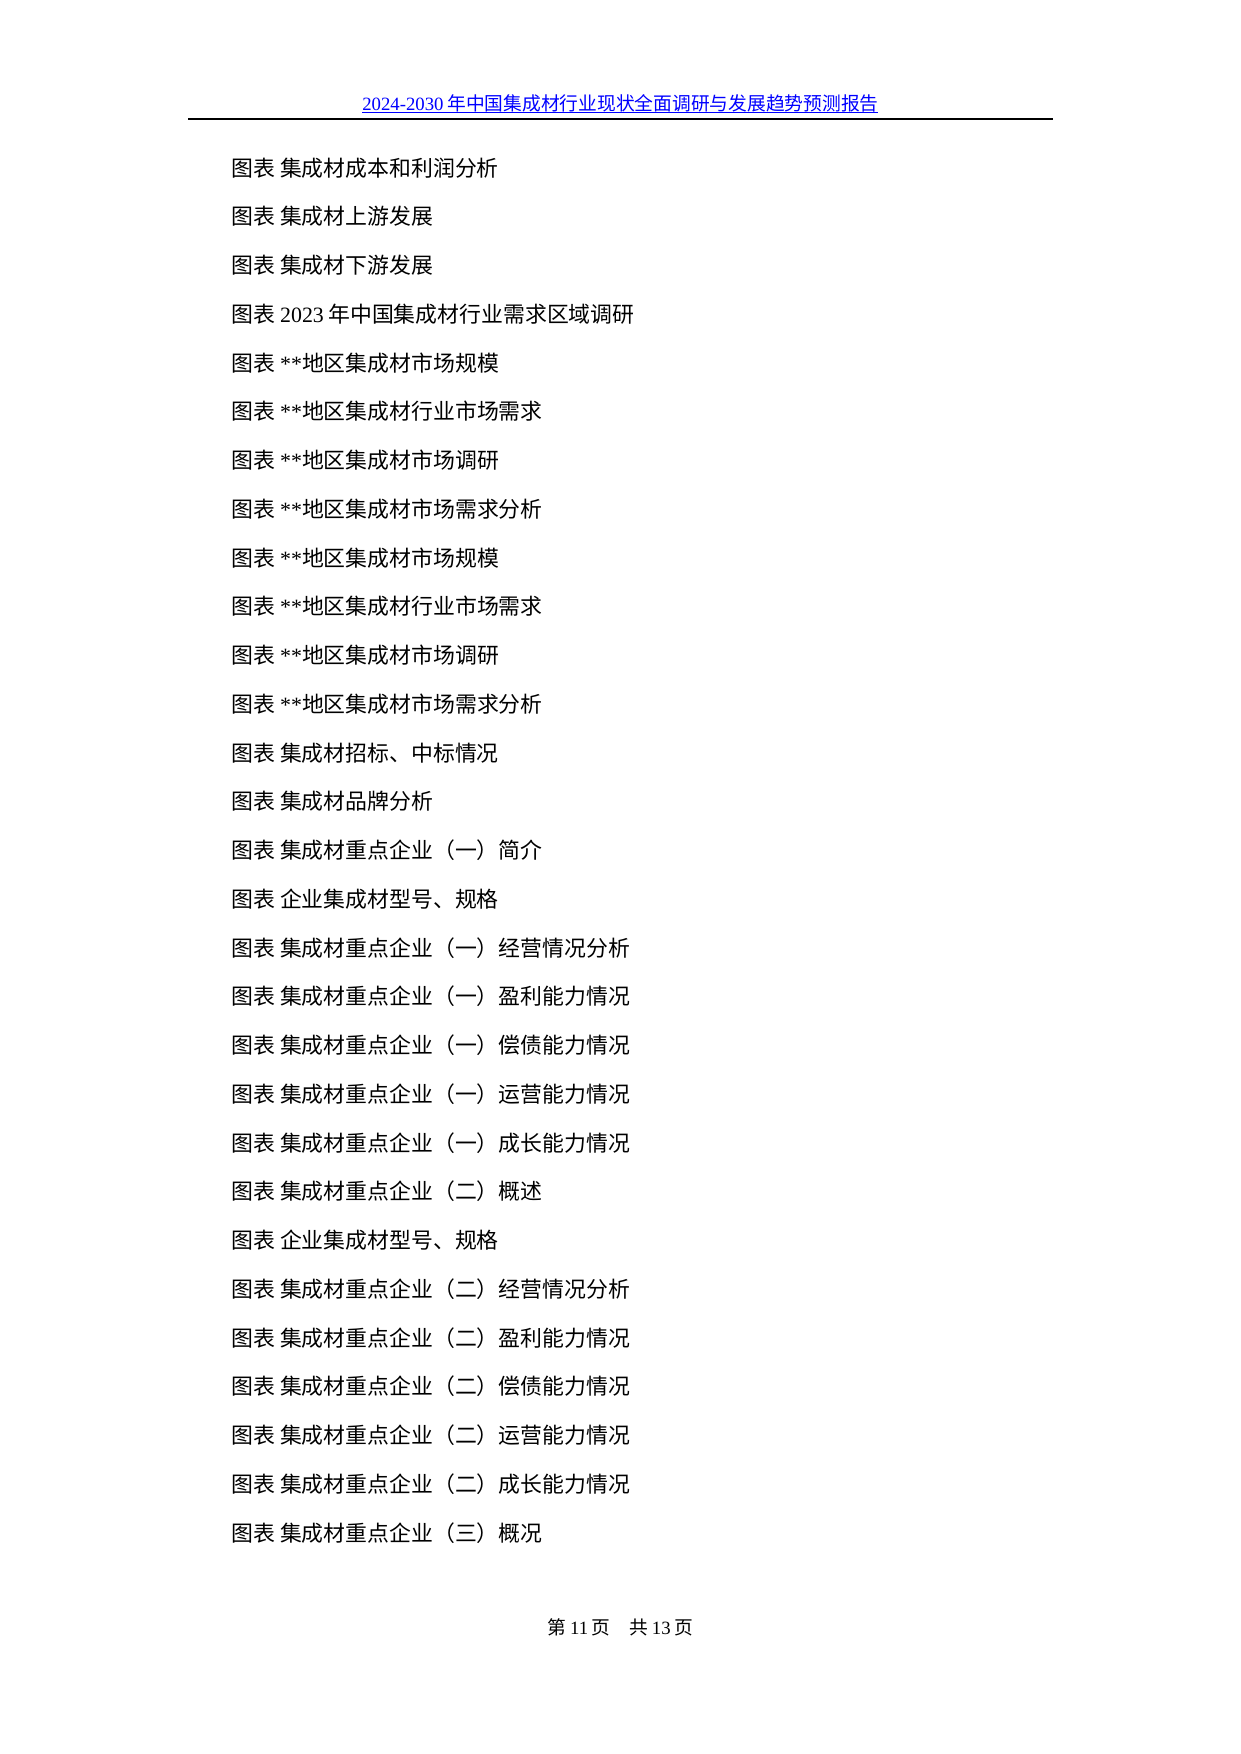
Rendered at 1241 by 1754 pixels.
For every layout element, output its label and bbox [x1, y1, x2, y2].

text [187, 150, 1053, 1548]
